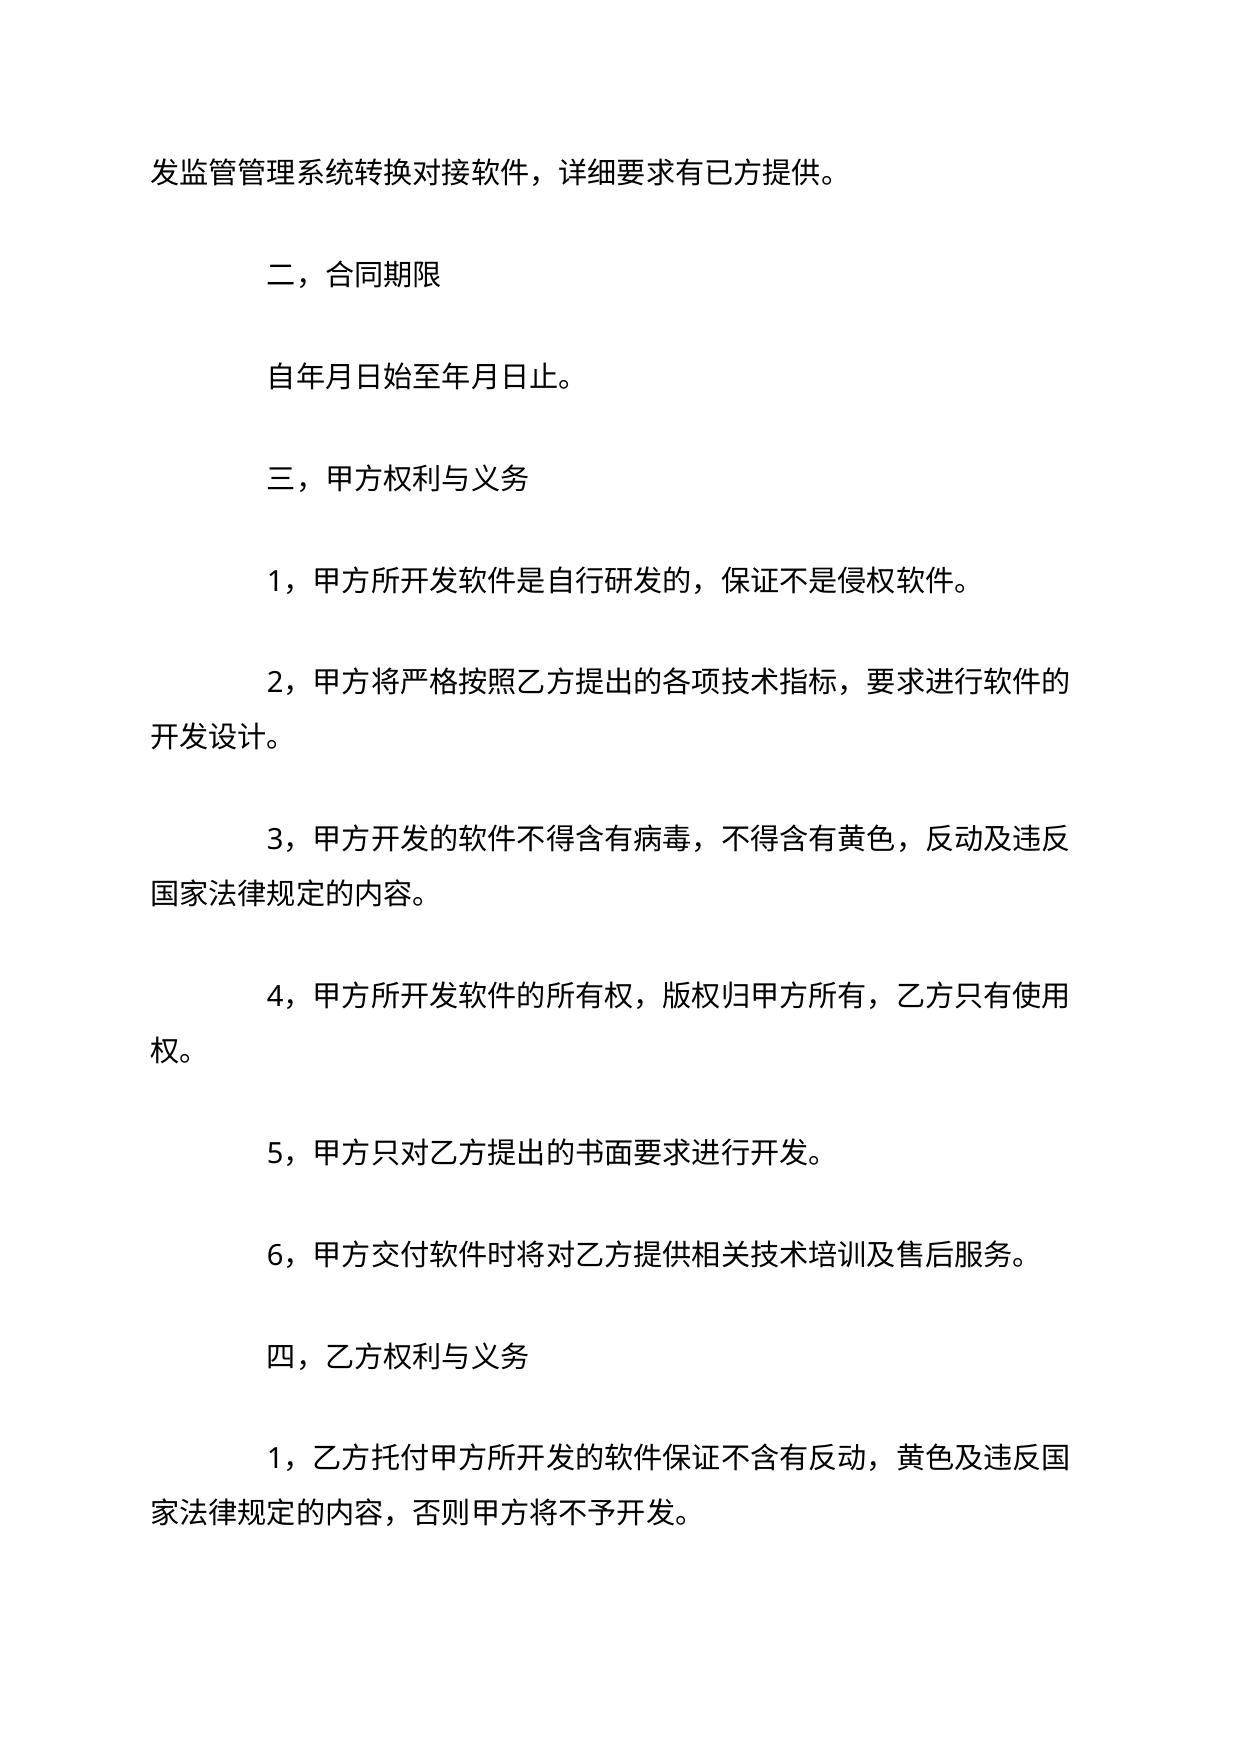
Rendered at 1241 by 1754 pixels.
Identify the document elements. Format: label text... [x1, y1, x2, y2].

text 二，合同期限 [150, 252, 1090, 294]
text 四，乙方权利与义务 [150, 1333, 1090, 1376]
text 1，乙方托付甲方所开发的软件保证不含有反动，黄色及违反国家法律规定的内容，否则甲方将不予开发。 [150, 1435, 1090, 1532]
text 2，甲方将严格按照乙方提出的各项技术指标，要求进行软件的开发设计。 [150, 659, 1090, 756]
text 自年月日始至年月日止。 [150, 353, 1090, 396]
text 三，甲方权利与义务 [150, 455, 1090, 498]
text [150, 150, 1090, 192]
text 1，甲方所开发软件是自行研发的，保证不是侵权软件。 [150, 557, 1090, 599]
text 5，甲方只对乙方提出的书面要求进行开发。 [150, 1129, 1090, 1172]
text 3，甲方开发的软件不得含有病毒，不得含有黄色，反动及违反国家法律规定的内容。 [150, 816, 1090, 913]
text 4，甲方所开发软件的所有权，版权归甲方所有，乙方只有使用权。 [150, 973, 1090, 1070]
text 6，甲方交付软件时将对乙方提供相关技术培训及售后服务。 [150, 1231, 1090, 1274]
